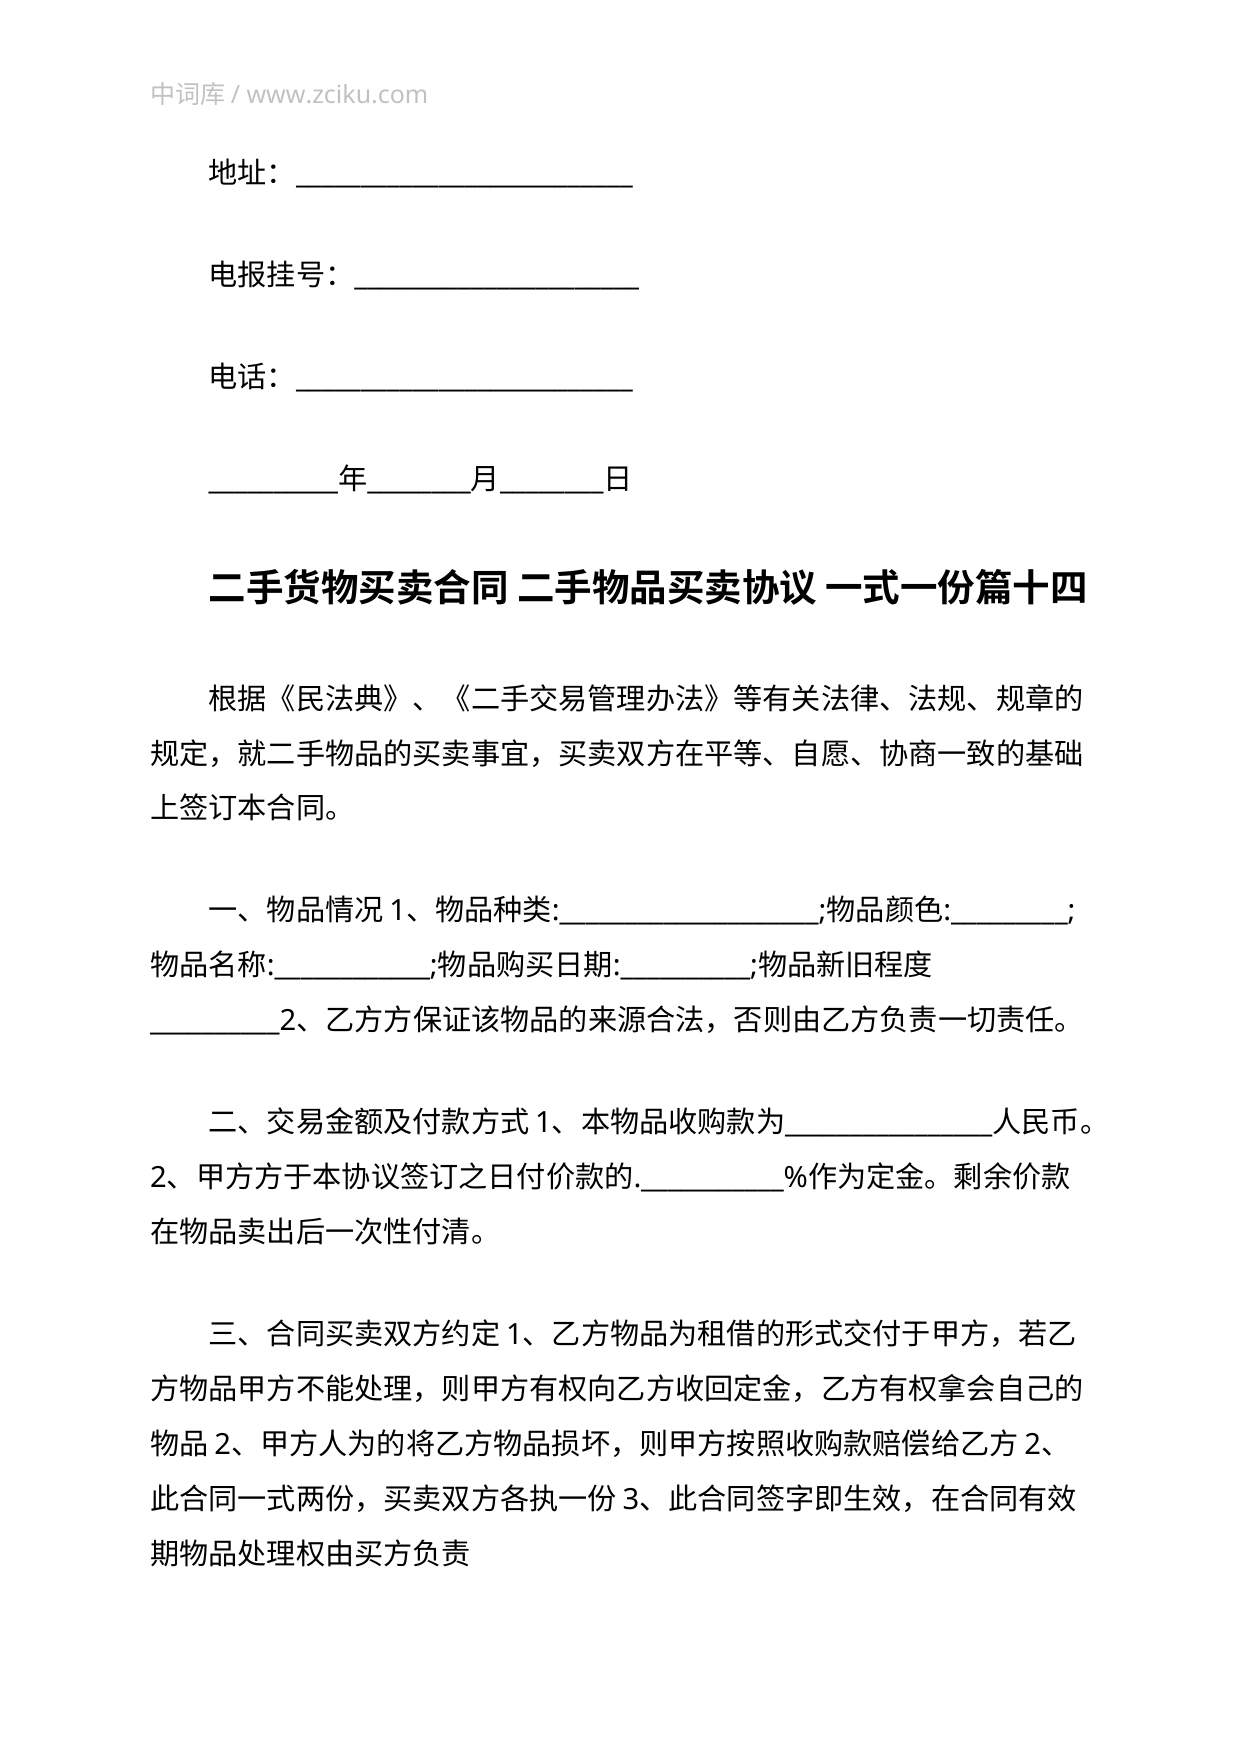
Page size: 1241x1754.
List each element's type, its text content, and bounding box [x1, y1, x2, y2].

text 地址：__________________________ [150, 150, 1090, 192]
text 电话：__________________________ [150, 354, 1090, 396]
text 三、合同买卖双方约定1、乙方物品为租借的形式交付于甲方，若乙方物品甲方不能处理，则甲方有权向乙方收回定金，乙方有权拿会自己的物品2、甲方人为的将乙方物品损坏，则甲方按照收购款赔偿给乙方2、此合同一式两份，买卖双方各执一份3、此合同签字即生效，在合同有效期物品处理权由买方负责 [150, 1311, 1090, 1573]
text __________年________月________日 [150, 456, 1090, 498]
text 二、交易金额及付款方式1、本物品收购款为________________人民币。2、甲方方于本协议签订之日付价款的.___________%作为定金。剩余价款在物品卖出后一次性付清。 [150, 1099, 1090, 1251]
text 一、物品情况1、物品种类:____________________;物品颜色:_________;物品名称:____________;物品购买日期:__________;物品新旧程度__________2、乙方方保证该物品的来源合法，否则由乙方负责一切责任。 [150, 887, 1090, 1039]
text 二手货物买卖合同 二手物品买卖协议 一式一份篇十四 [150, 558, 1090, 612]
text 根据《民法典》、《二手交易管理办法》等有关法律、法规、规章的规定，就二手物品的买卖事宜，买卖双方在平等、自愿、协商一致的基础上签订本合同。 [150, 675, 1090, 827]
text 电报挂号：______________________ [150, 252, 1090, 294]
